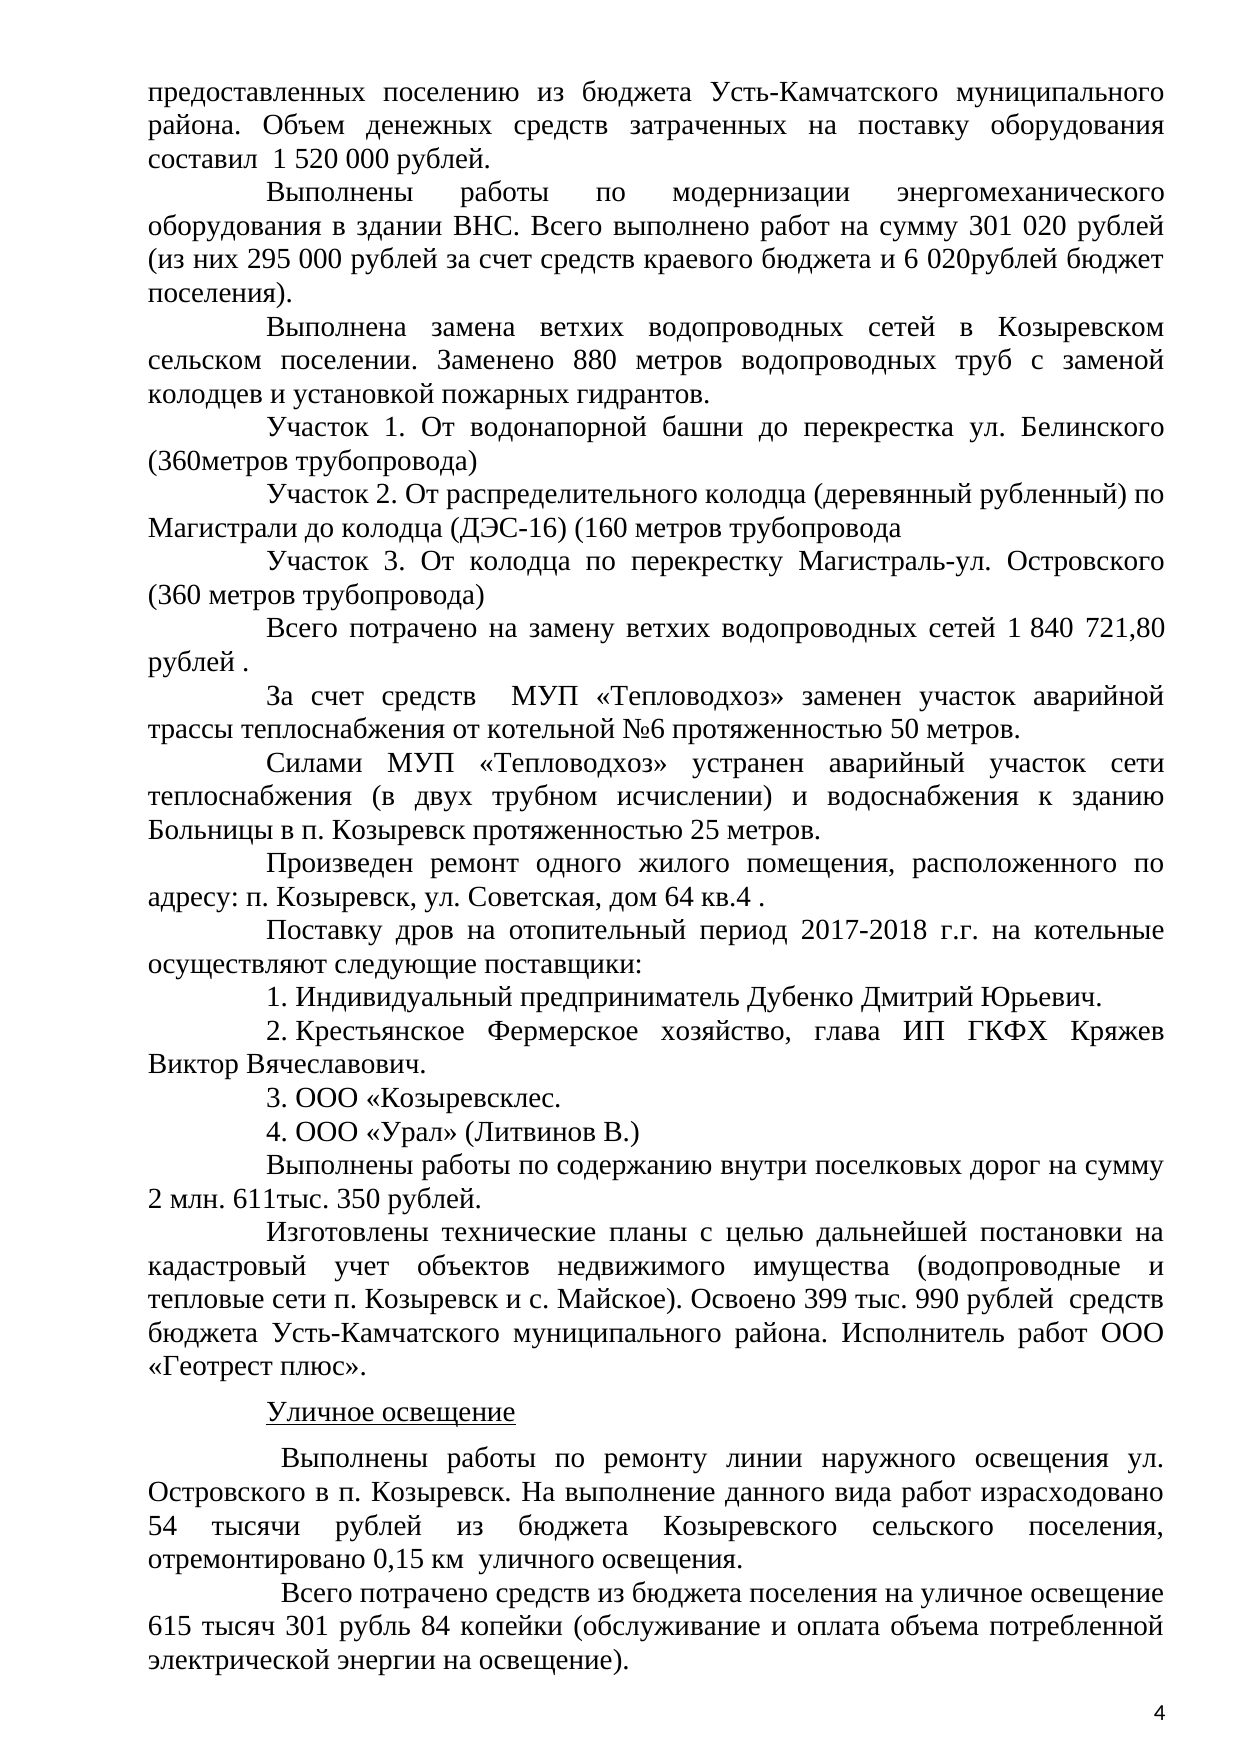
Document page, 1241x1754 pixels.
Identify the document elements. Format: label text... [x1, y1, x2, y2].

text Участок 1. От водонапорной башни до перекрестка ул. Белинского (360метров трубопровода) [148, 409, 1165, 476]
text Выполнены работы по модернизации энергомеханического оборудования в здании ВНС. Всего выполнено работ на сумму 301 020 рублей (из них 295 000 рублей за счет средств краевого бюджета и 6 020рублей бюджет поселения). [148, 174, 1165, 309]
text Всего потрачено средств из бюджета поселения на уличное освещение 615 тысяч 301 рубль 84 копейки (обслуживание и оплата объема потребленной электрической энергии на освещение). [148, 1575, 1165, 1675]
text Выполнены работы по содержанию внутри поселковых дорог на сумму 2 млн. 611тыс. 350 рублей. [148, 1147, 1165, 1214]
text Произведен ремонт одного жилого помещения, расположенного по адресу: п. Козыревск, ул. Советская, дом 64 кв.4 . [148, 845, 1165, 912]
text Выполнены работы по ремонту линии наружного освещения ул. Островского в п. Козыревск. На выполнение данного вида работ израсходовано 54 тысячи рублей из бюджета Козыревского сельского поселения, отремонтировано 0,15 км уличного освещения. [148, 1441, 1165, 1575]
text Всего потрачено на замену ветхих водопроводных сетей 1 840 721,80 рублей . [148, 611, 1165, 678]
text Выполнена замена ветхих водопроводных сетей в Козыревском сельском поселении. Заменено 880 метров водопроводных труб с заменой колодцев и установкой пожарных гидрантов. [148, 309, 1165, 409]
text За счет средств МУП «Тепловодхоз» заменен участок аварийной трассы теплоснабжения от котельной №6 протяженностью 50 метров. [148, 678, 1165, 745]
text Участок 2. От распределительного колодца (деревянный рубленный) по Магистрали до колодца (ДЭС-16) (160 метров трубопровода [148, 476, 1165, 543]
list Индивидуальный предприниматель Дубенко Дмитрий Юрьевич. [148, 979, 1165, 1013]
text Участок 3. От колодца по перекрестку Магистраль-ул. Островского (360 метров трубопровода) [148, 543, 1165, 611]
list Крестьянское Фермерское хозяйство, глава ИП ГКФХ Кряжев Виктор Вячеславович. [148, 1013, 1165, 1080]
list ООО «Урал» (Литвинов В.) [148, 1114, 1165, 1147]
list ООО «Козыревсклес. [148, 1080, 1165, 1114]
text Изготовлены технические планы с целью дальнейшей постановки на кадастровый учет объектов недвижимого имущества (водопроводные и тепловые сети п. Козыревск и с. Майское). Освоено 399 тыс. 990 рублей средств бюджета Усть-Камчатского муниципального района. Исполнитель работ ООО «Геотрест плюс». [148, 1214, 1165, 1382]
text Силами МУП «Тепловодхоз» устранен аварийный участок сети теплоснабжения (в двух трубном исчислении) и водоснабжения к зданию Больницы в п. Козыревск протяженностью 25 метров. [148, 745, 1165, 845]
text Поставку дров на отопительный период 2017-2018 г.г. на котельные осуществляют следующие поставщики: [148, 912, 1165, 979]
text Уличное освещение [148, 1394, 1165, 1428]
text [148, 74, 1165, 174]
